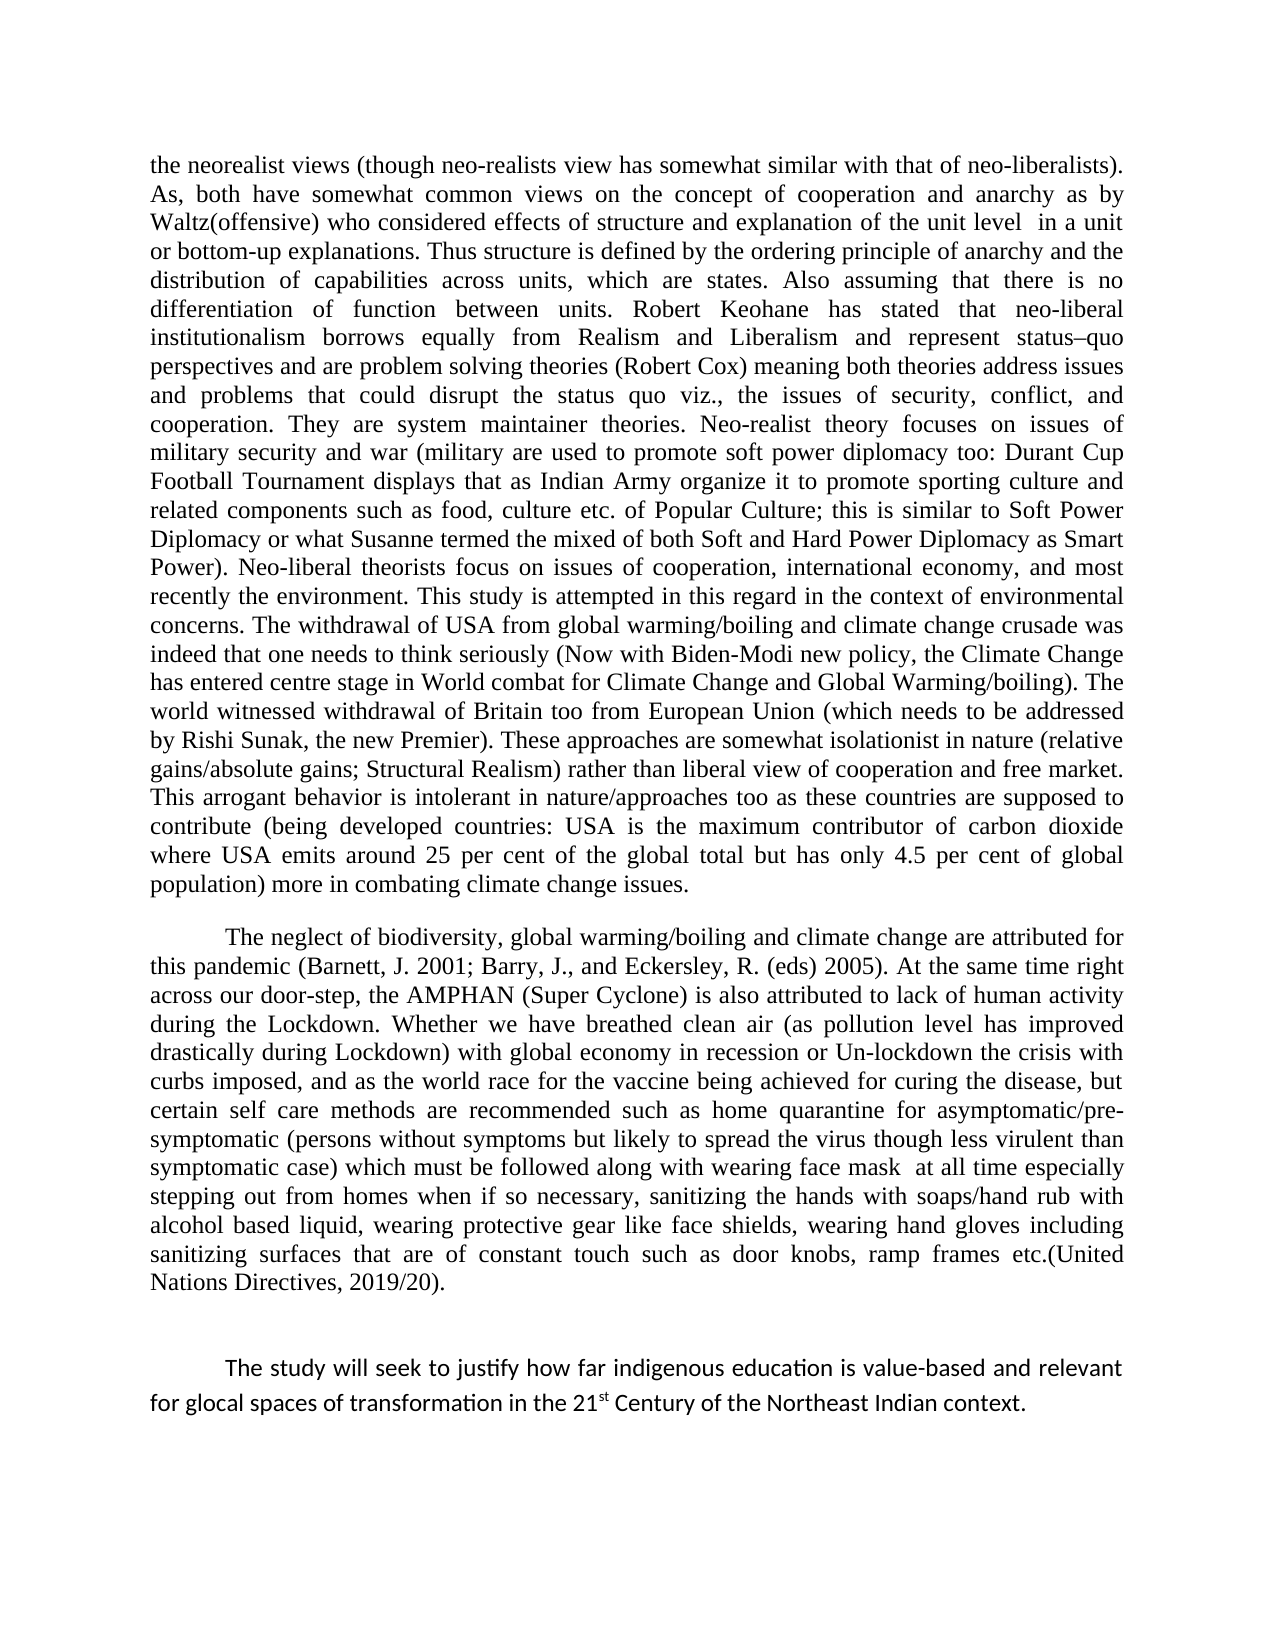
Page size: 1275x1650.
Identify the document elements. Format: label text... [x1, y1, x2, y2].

text The study will seek to justify how far indigenous education is value-based and relevant for glocal spaces of transformation in the 21st Century of the Northeast Indian context. [150, 1352, 1125, 1418]
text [150, 150, 1125, 897]
text The neglect of biodiversity, global warming/boiling and climate change are attributed for this pandemic (Barnett, J. 2001; Barry, J., and Eckersley, R. (eds) 2005). At the same time right across our door-step, the AMPHAN (Super Cyclone) is also attributed to lack of human activity during the Lockdown. Whether we have breathed clean air (as pollution level has improved drastically during Lockdown) with global economy in recession or Un-lockdown the crisis with curbs imposed, and as the world race for the vaccine being achieved for curing the disease, but certain self care methods are recommended such as home quarantine for asymptomatic/pre-symptomatic (persons without symptoms but likely to spread the virus though less virulent than symptomatic case) which must be followed along with wearing face mask at all time especially stepping out from homes when if so necessary, sanitizing the hands with soaps/hand rub with alcohol based liquid, wearing protective gear like face shields, wearing hand gloves including sanitizing surfaces that are of constant touch such as door knobs, ramp frames etc.(United Nations Directives, 2019/20). [150, 922, 1125, 1296]
